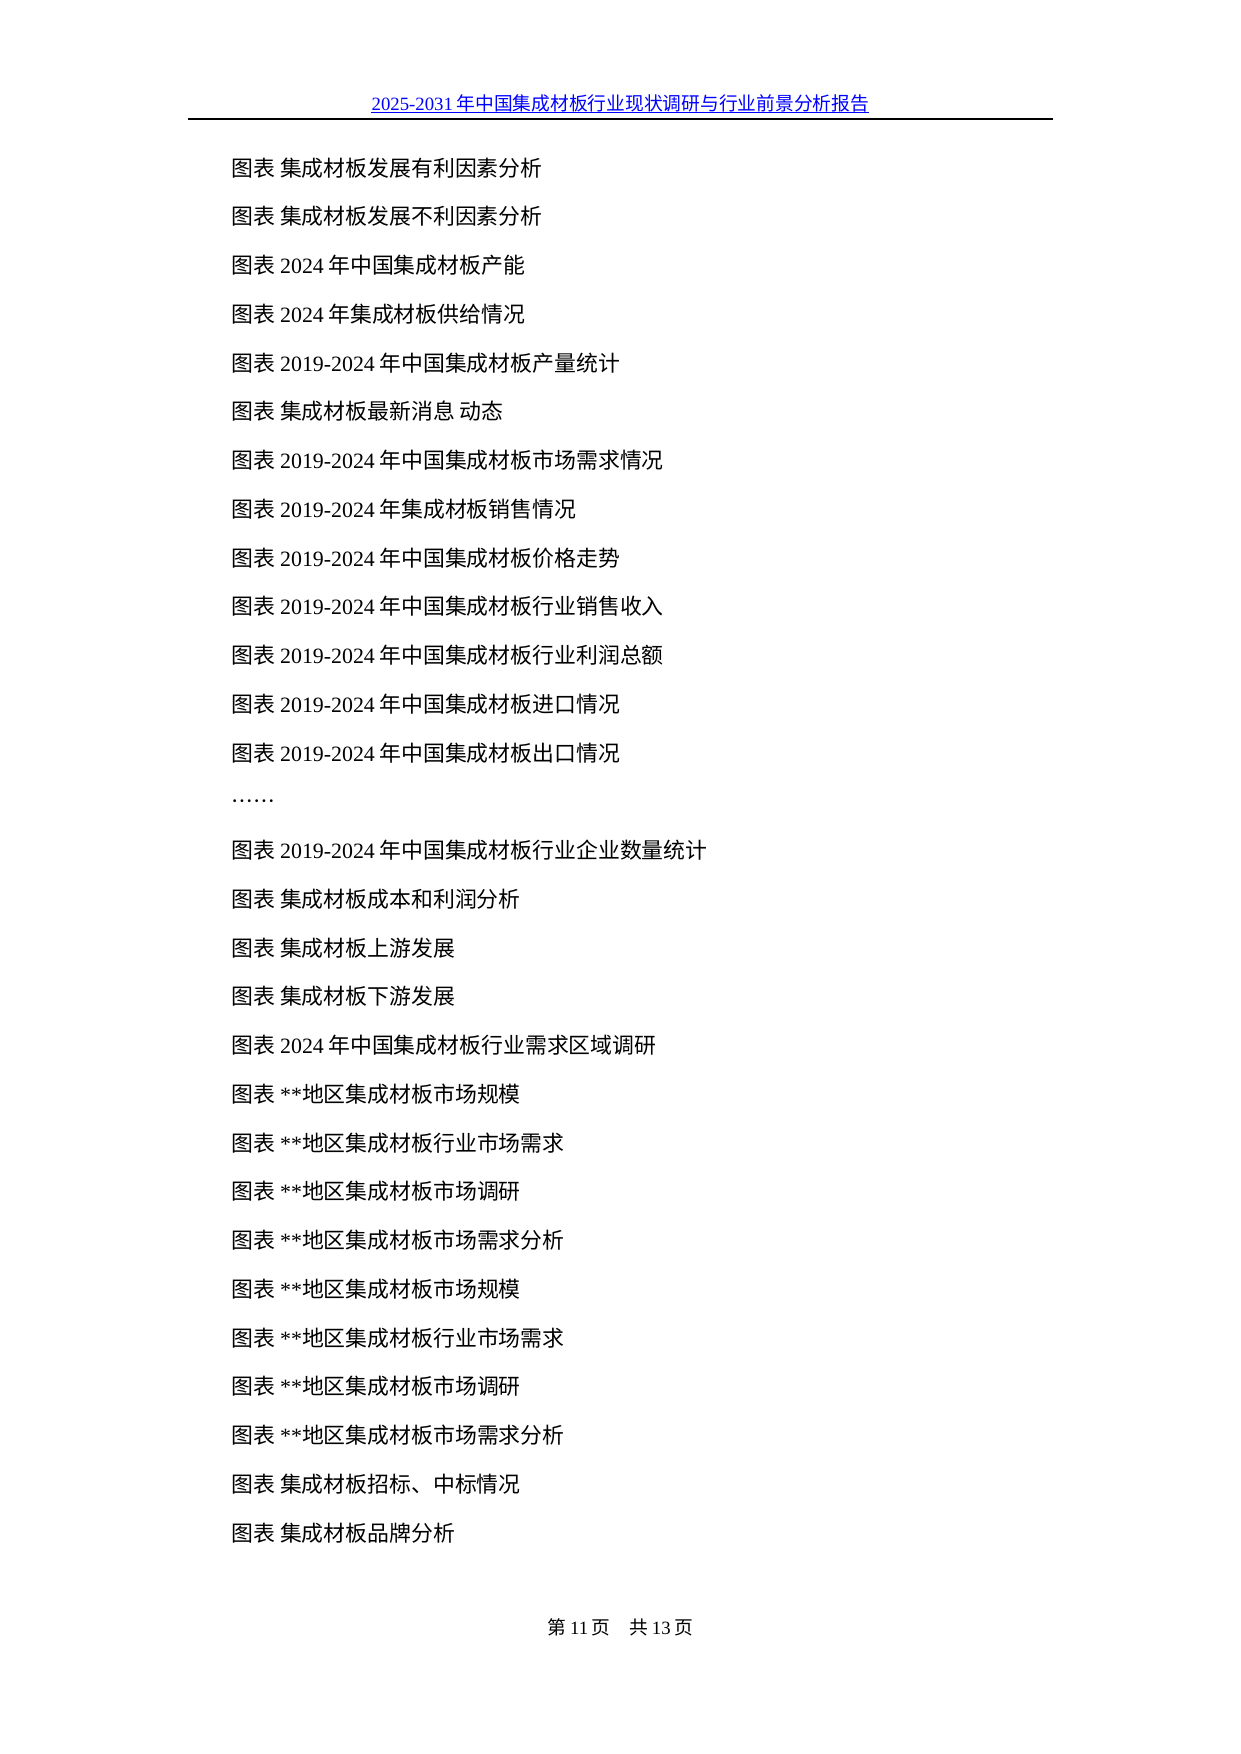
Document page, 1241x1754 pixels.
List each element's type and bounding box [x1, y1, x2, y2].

text [187, 150, 1053, 1548]
